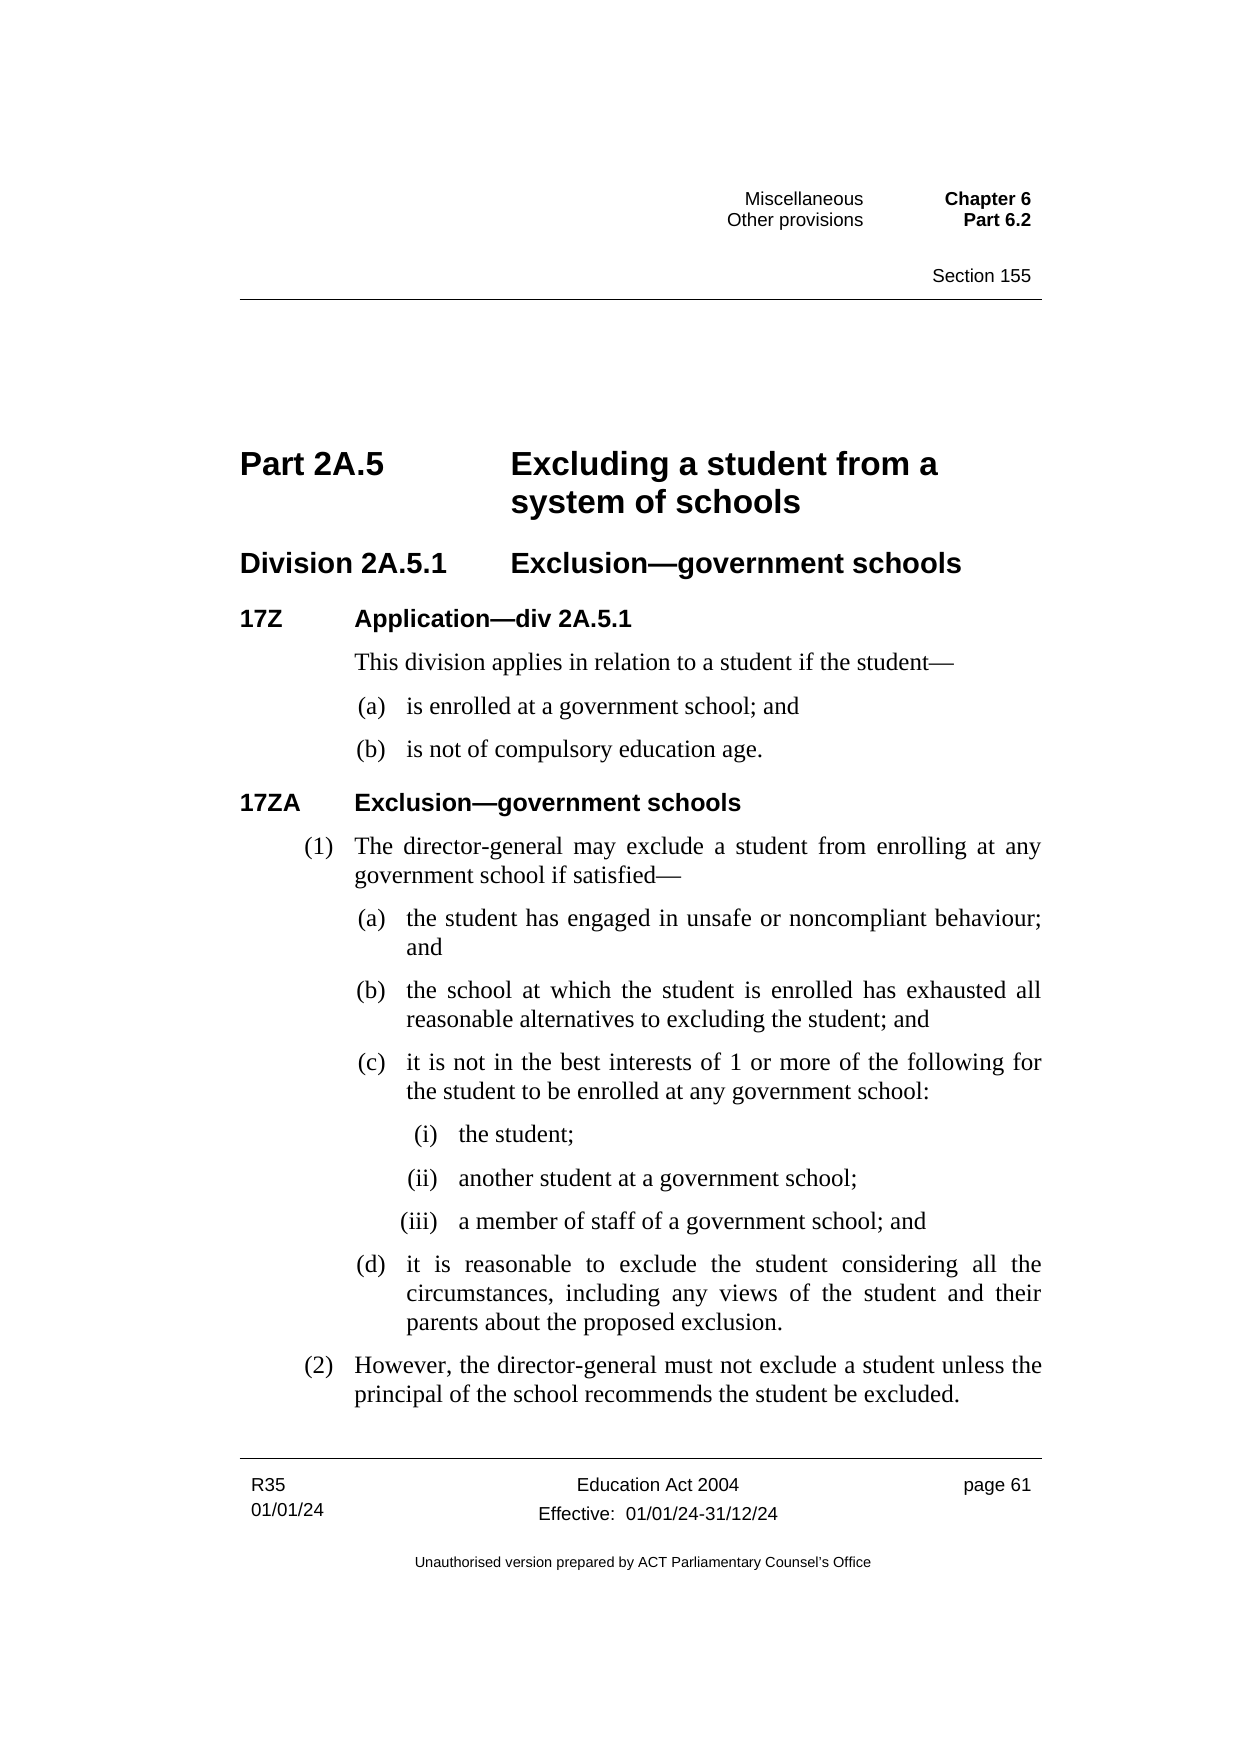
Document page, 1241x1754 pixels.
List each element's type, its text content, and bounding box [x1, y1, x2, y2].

text (a) the student has engaged in unsafe or noncompliant behaviour; and [239, 903, 1042, 961]
text (d) it is reasonable to exclude the student considering all the circumstances, including any views of the student and their parents about the proposed exclusion. [239, 1249, 1042, 1336]
text Division 2A.5.1 Exclusion—government schools [239, 546, 1042, 579]
text This division applies in relation to a student if the student— [354, 647, 1042, 676]
text (i) the student; [239, 1119, 1042, 1148]
text (2) However, the director-general must not exclude a student unless the principal of the school recommends the student be excluded. [239, 1350, 1042, 1408]
text (1) The director-general may exclude a student from enrolling at any government school if satisfied— [239, 831, 1042, 889]
text (c) it is not in the best interests of 1 or more of the following for the student to be enrolled at any government school: [239, 1047, 1042, 1105]
text (ii) another student at a government school; [239, 1163, 1042, 1192]
text 17Z Application—div 2A.5.1 [239, 604, 1042, 633]
text (a) is enrolled at a government school; and [239, 691, 1042, 719]
text (iii) a member of staff of a government school; and [239, 1206, 1042, 1235]
text (b) is not of compulsory education age. [239, 734, 1042, 763]
text 17ZA Exclusion—government schools [239, 788, 1042, 817]
text (b) the school at which the student is enrolled has exhausted all reasonable alternatives to excluding the student; and [239, 975, 1042, 1033]
text Part 2A.5 Excluding a student from a system of schools [239, 444, 1042, 521]
